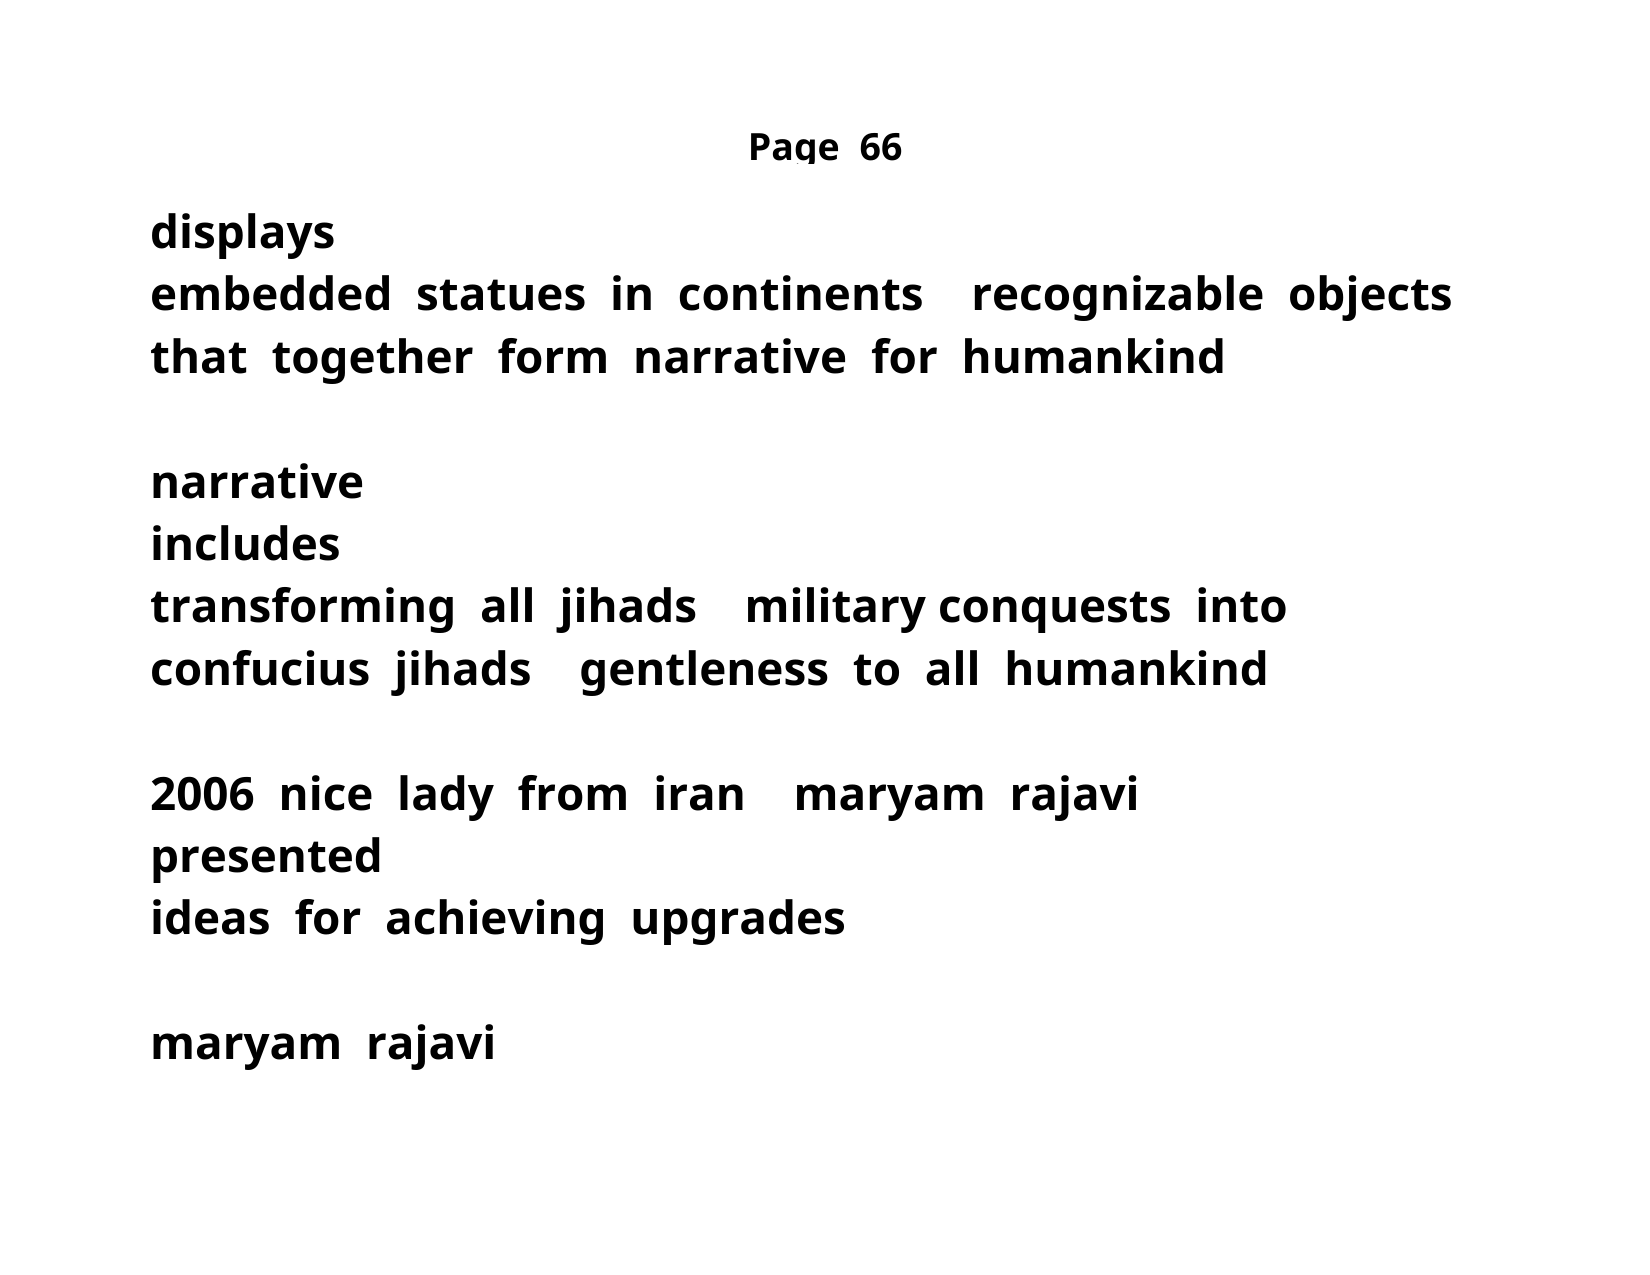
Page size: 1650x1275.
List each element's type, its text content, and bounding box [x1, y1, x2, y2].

text confucius jihads gentleness to all humankind [150, 636, 1500, 699]
text presented [150, 823, 1500, 886]
text 2006 nice lady from iran maryam rajavi [150, 761, 1500, 823]
text transforming all jihads military conquests into [150, 574, 1500, 636]
text embedded statues in continents recognizable objects [150, 262, 1500, 324]
text includes [150, 511, 1500, 574]
text ideas for achieving upgrades [150, 886, 1500, 948]
text maryam rajavi [150, 1011, 1500, 1073]
text narrative [150, 449, 1500, 511]
text displays [150, 199, 1500, 262]
text that together form narrative for humankind [150, 324, 1500, 387]
